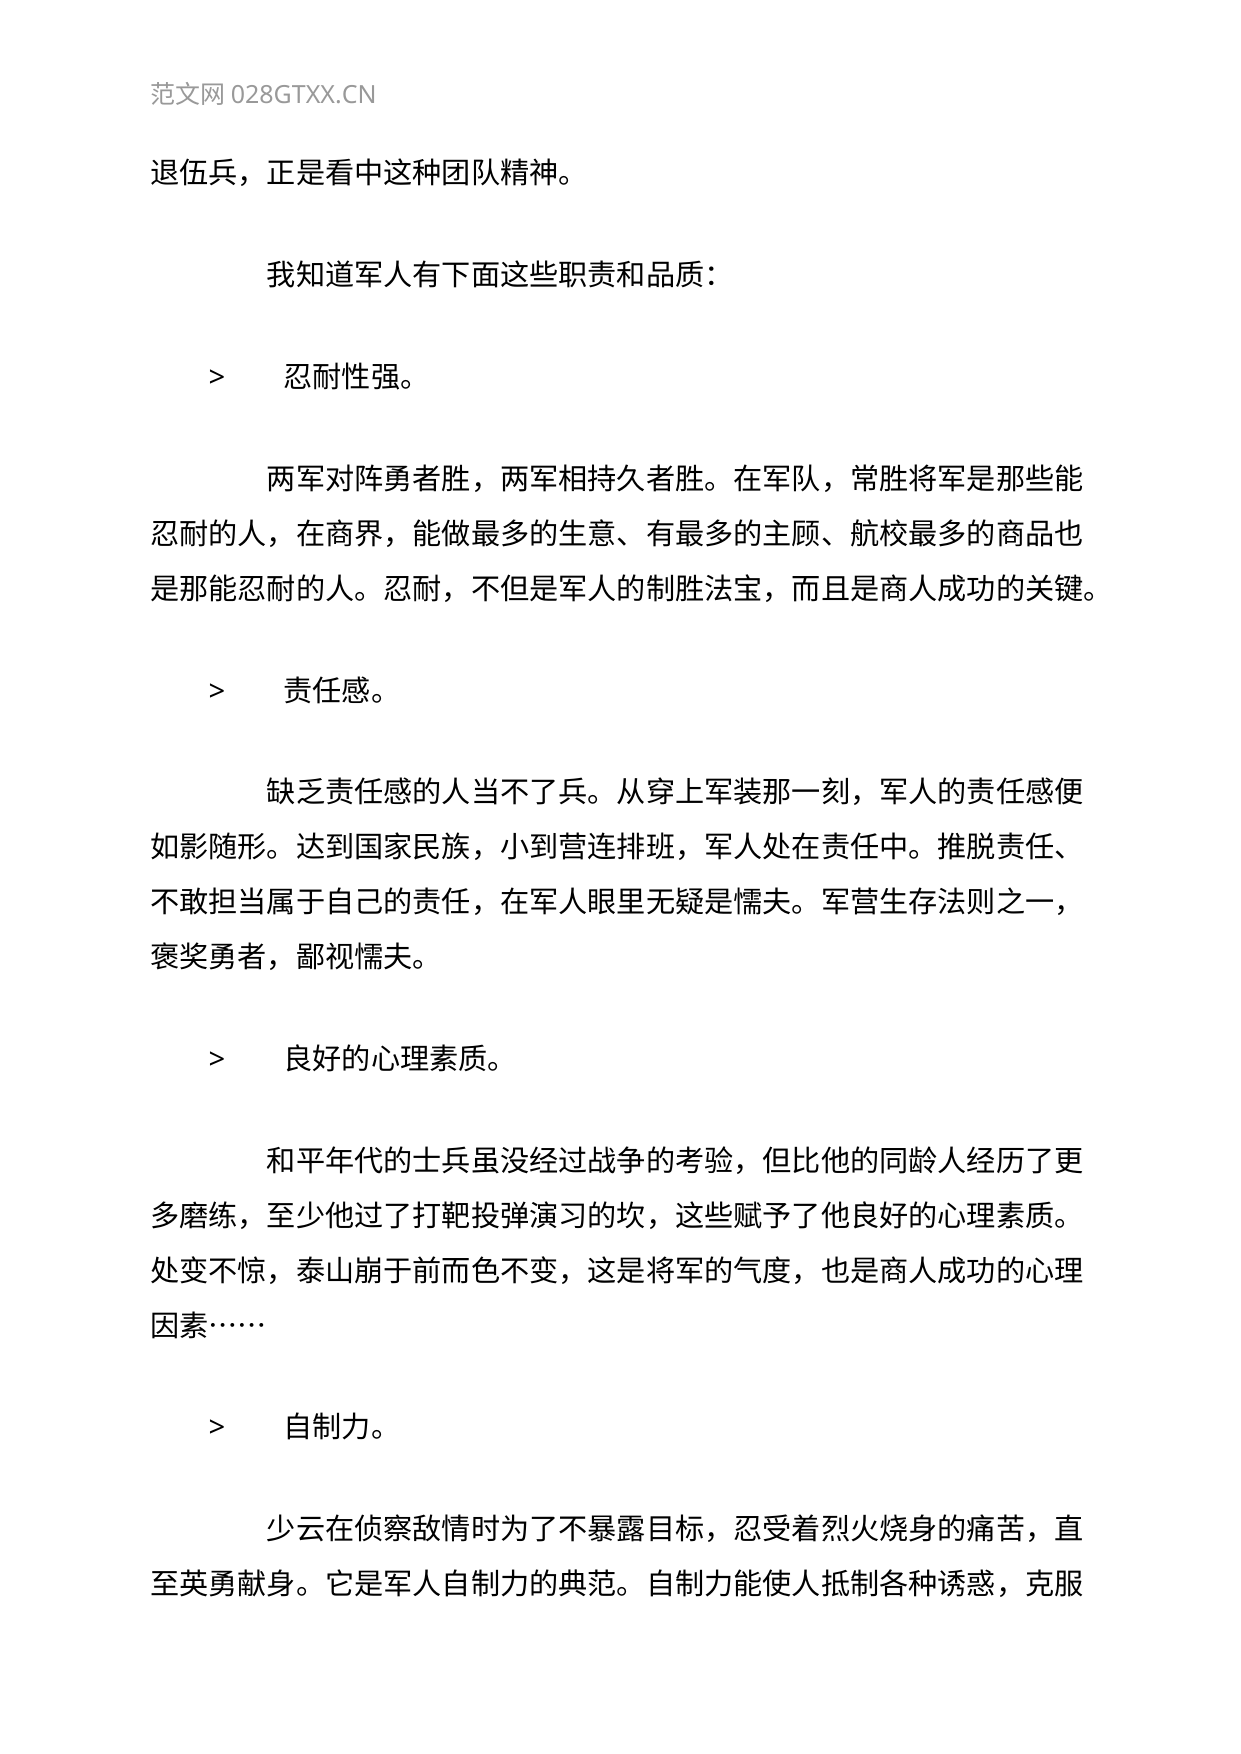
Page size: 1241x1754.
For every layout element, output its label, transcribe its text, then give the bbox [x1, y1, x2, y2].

text > 忍耐性强。 [150, 353, 1090, 396]
text 缺乏责任感的人当不了兵。从穿上军装那一刻，军人的责任感便如影随形。达到国家民族，小到营连排班，军人处在责任中。推脱责任、不敢担当属于自己的责任，在军人眼里无疑是懦夫。军营生存法则之一，褒奖勇者，鄙视懦夫。 [150, 769, 1090, 976]
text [150, 1506, 1090, 1603]
text 两军对阵勇者胜，两军相持久者胜。在军队，常胜将军是那些能忍耐的人，在商界，能做最多的生意、有最多的主顾、航校最多的商品也是那能忍耐的人。忍耐，不但是军人的制胜法宝，而且是商人成功的关键。 [150, 456, 1090, 608]
text > 责任感。 [150, 667, 1090, 709]
text > 良好的心理素质。 [150, 1036, 1090, 1078]
text 和平年代的士兵虽没经过战争的考验，但比他的同龄人经历了更多磨练，至少他过了打靶投弹演习的坎，这些赋予了他良好的心理素质。处变不惊，泰山崩于前而色不变，这是将军的气度，也是商人成功的心理因素…… [150, 1137, 1090, 1344]
text 我知道军人有下面这些职责和品质： [150, 252, 1090, 294]
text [150, 150, 1090, 192]
text > 自制力。 [150, 1404, 1090, 1446]
